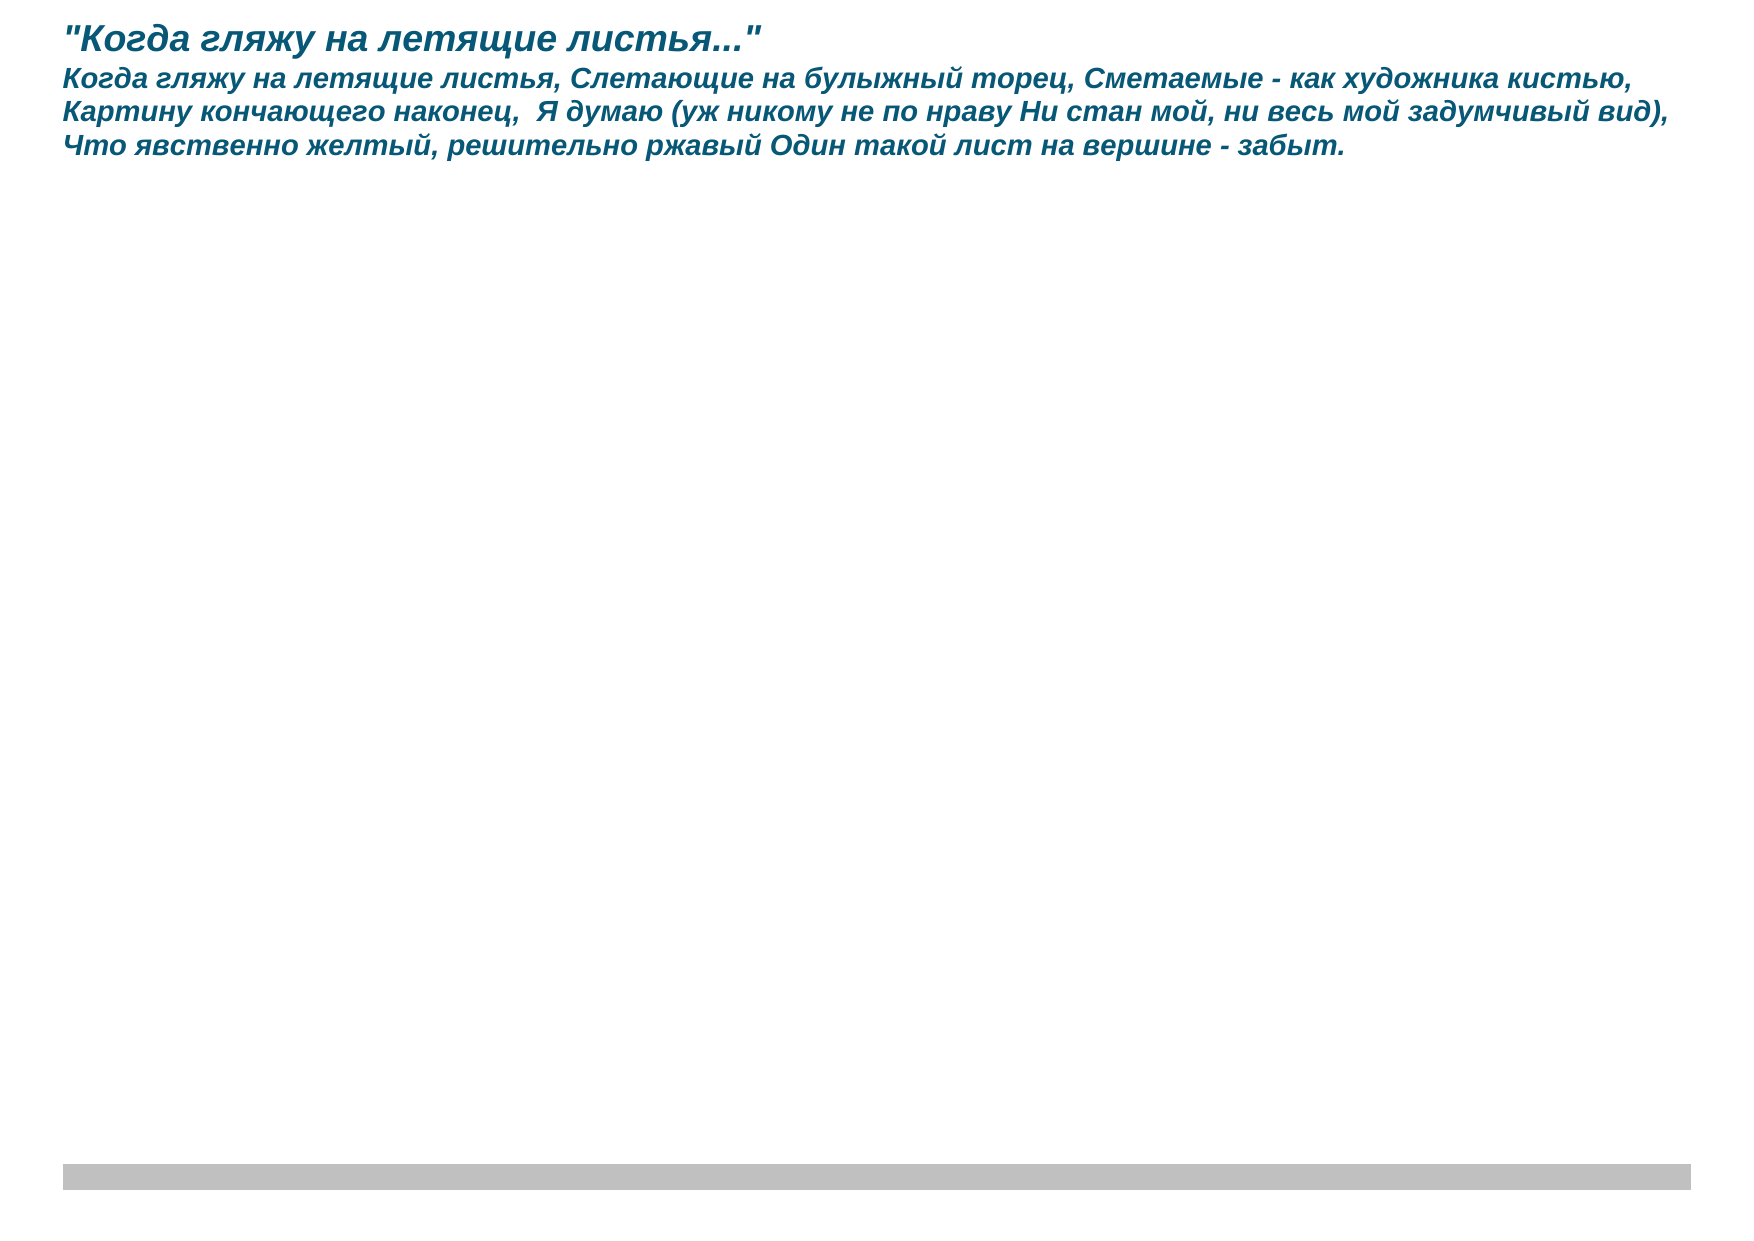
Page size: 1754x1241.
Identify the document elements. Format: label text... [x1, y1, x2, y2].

subtitle "Когда гляжу на летящие листья..." [62, 17, 1691, 60]
text Когда гляжу на летящие листья, [62, 61, 1691, 161]
